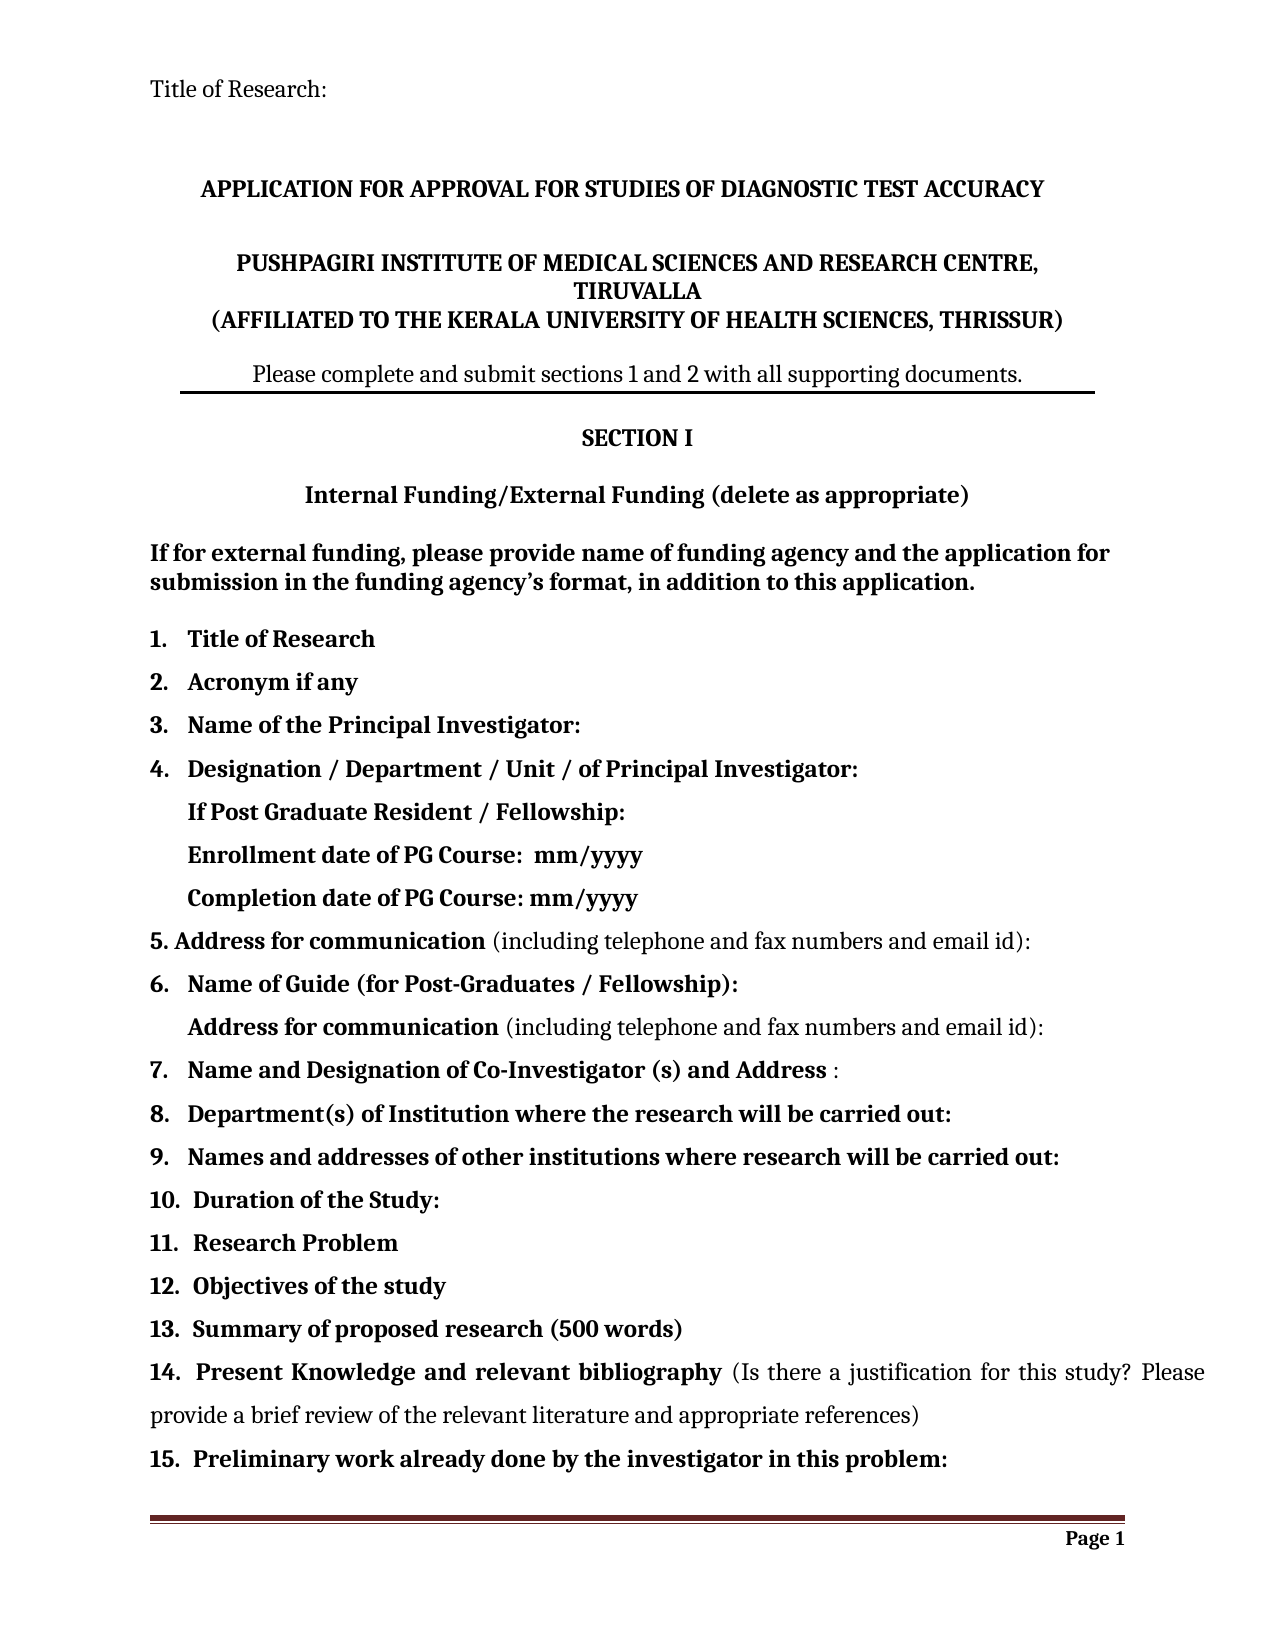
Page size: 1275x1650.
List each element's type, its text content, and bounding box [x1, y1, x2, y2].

subtitle PUSHPAGIRI INSTITUTE OF MEDICAL SCIENCES AND RESEARCH CENTRE, TIRUVALLA (AFFILIATED TO THE KERALA UNIVERSITY OF HEALTH SCIENCES, THRISSUR) [180, 248, 1095, 335]
subtitle Please complete and submit sections 1 and 2 with all supporting documents. [180, 360, 1095, 391]
list Name of the Principal Investigator: [150, 711, 1205, 740]
subtitle APPLICATION FOR APPROVAL FOR STUDIES OF DIAGNOSTIC TEST ACCURACY [150, 175, 1095, 242]
text If Post Graduate Resident / Fellowship: [187, 798, 1205, 826]
list Summary of proposed research (500 words) [150, 1315, 1205, 1344]
text Completion date of PG Course: mm/yyyy [187, 884, 1205, 913]
text SECTION I [150, 424, 1125, 453]
list Acronym if any [150, 668, 1205, 697]
list Objectives of the study [150, 1272, 1205, 1301]
list Title of Research [150, 625, 1205, 654]
list Research Problem [150, 1229, 1205, 1258]
text Address for communication (including telephone and fax numbers and email id): [187, 1013, 1205, 1042]
text 6. Name of Guide (for Post-Graduates / Fellowship): [150, 970, 1205, 999]
list Preliminary work already done by the investigator in this problem: [150, 1444, 1205, 1473]
text If for external funding, please provide name of funding agency and the application for submission in the funding agency’s format, in addition to this application. [150, 539, 1125, 596]
list Designation / Department / Unit / of Principal Investigator: [150, 754, 1205, 783]
list Present Knowledge and relevant bibliography (Is there a justification for this study? Please provide a brief review of the relevant literature and appropriate references) [150, 1358, 1205, 1430]
text Enrollment date of PG Course: mm/yyyy [187, 841, 1205, 869]
list Department(s) of Institution where the research will be carried out: [150, 1099, 1205, 1128]
text 5. Address for communication (including telephone and fax numbers and email id): [150, 927, 1205, 956]
list Name and Designation of Co-Investigator (s) and Address : [150, 1056, 1205, 1085]
list Duration of the Study: [150, 1186, 1205, 1214]
text Internal Funding/External Funding (delete as appropriate) [150, 481, 1125, 510]
list Names and addresses of other institutions where research will be carried out: [150, 1143, 1205, 1171]
